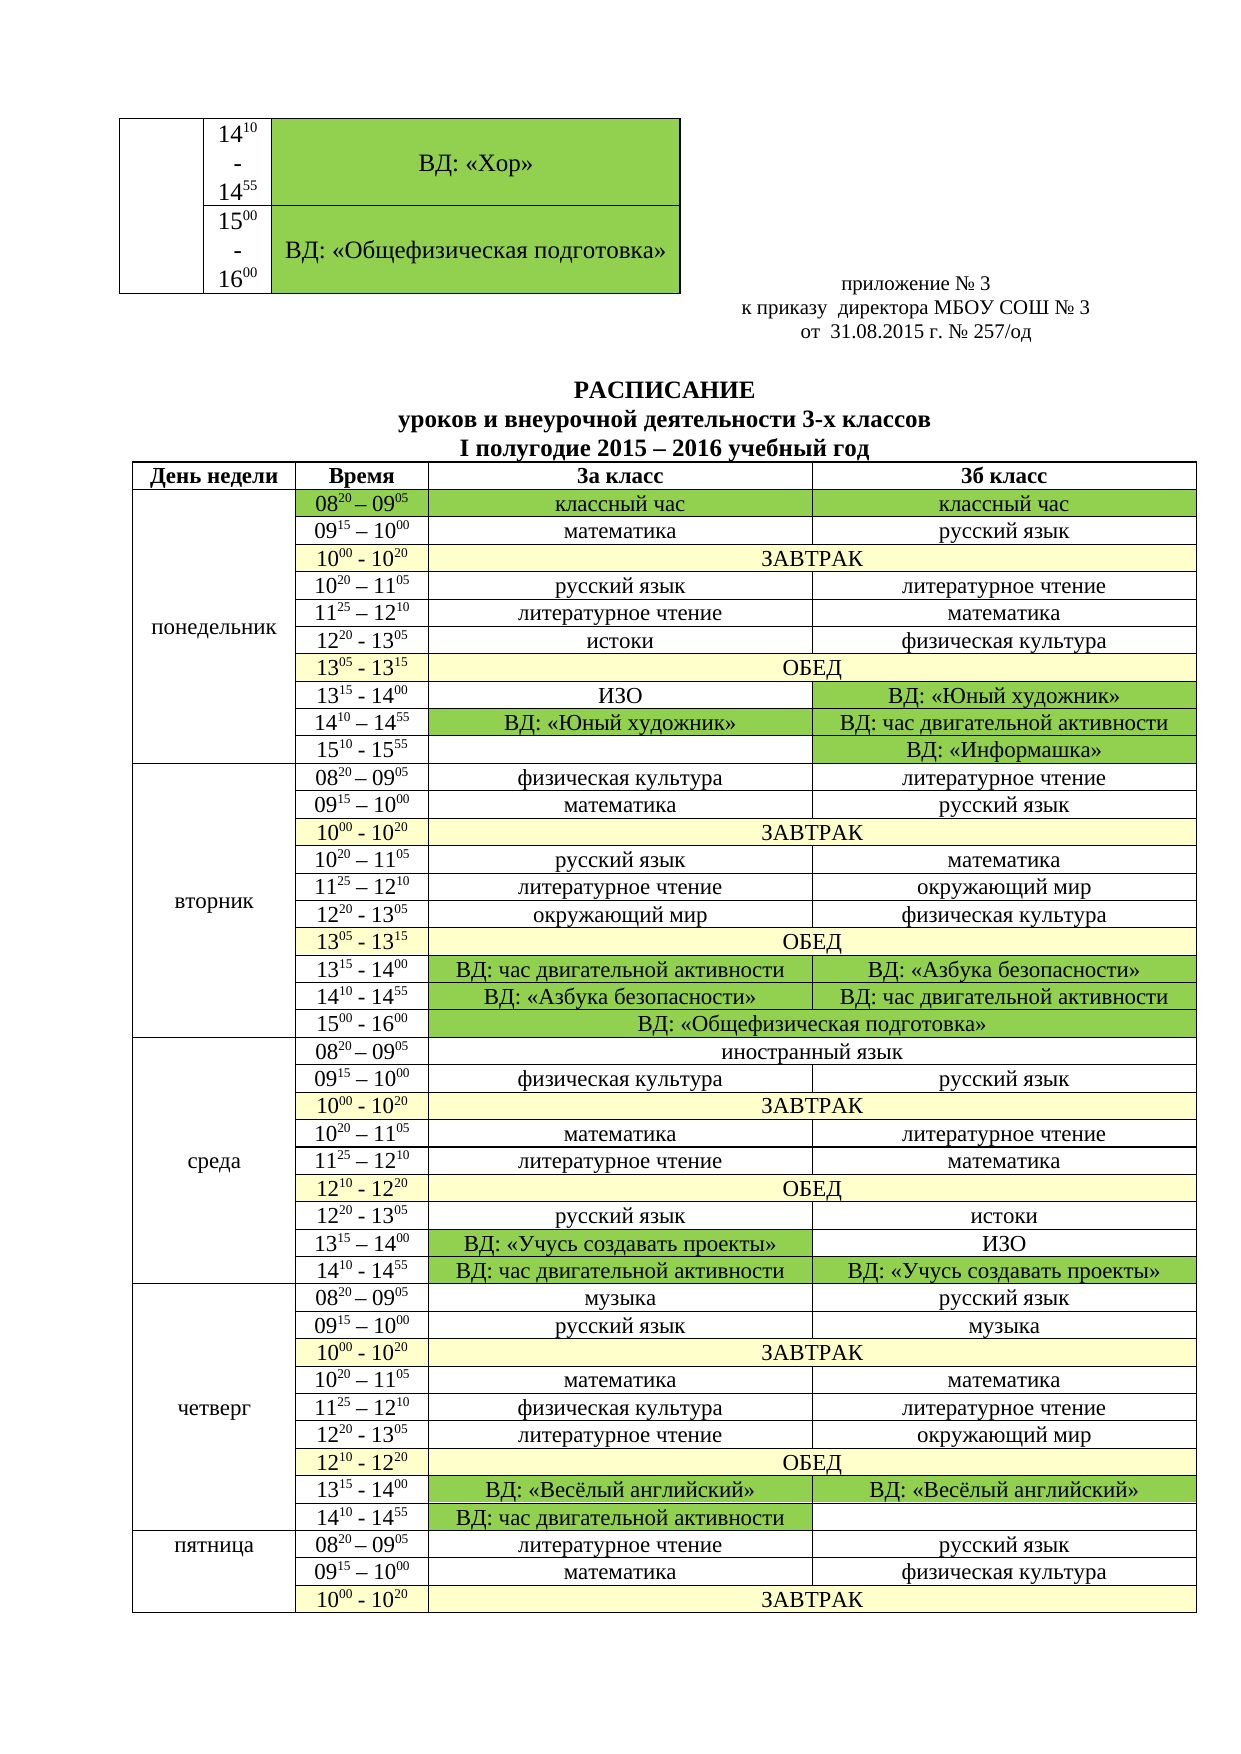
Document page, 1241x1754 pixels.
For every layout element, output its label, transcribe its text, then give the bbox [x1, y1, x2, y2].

table_cell 0915 – 1000 [296, 1065, 428, 1092]
table_cell ВД: «Информашка» [813, 736, 1196, 763]
table_cell ВД: «Общефизическая подготовка» [272, 206, 679, 293]
table_header День недели [133, 463, 295, 489]
table_cell 1000 - 1020 [296, 819, 428, 845]
table_cell ВД: час двигательной активности [429, 1257, 812, 1283]
table_cell математика [813, 600, 1196, 626]
table_cell 1220 - 1305 [296, 1421, 428, 1448]
table_cell 0915 – 1000 [296, 1312, 428, 1338]
table_cell математика [429, 1120, 812, 1146]
table_cell русский язык [429, 572, 812, 598]
table_cell ИЗО [429, 682, 812, 708]
table_cell ОБЕД [429, 1449, 1196, 1475]
table_cell 1000 - 1020 [296, 1586, 428, 1612]
table_cell иностранный язык [429, 1038, 1196, 1064]
table_cell русский язык [429, 846, 812, 872]
table_cell 1315 - 1400 [296, 956, 428, 982]
table_cell ВД: «Азбука безопасности» [813, 956, 1196, 982]
table_cell 1000 - 1020 [296, 545, 428, 571]
table_cell русский язык [813, 1284, 1196, 1311]
table_cell 1410 – 1455 [296, 709, 428, 735]
table_cell ВД: «Юный художник» [429, 709, 812, 735]
table_cell ВД: час двигательной активности [429, 956, 812, 982]
table_header 3б класс [813, 463, 1196, 489]
table_cell 0820 – 0905 [296, 1284, 428, 1311]
table_cell ВД: «Учусь создавать проекты» [429, 1230, 812, 1256]
table_cell математика [429, 1558, 812, 1585]
table_cell ВД: «Весёлый английский» [429, 1476, 812, 1502]
table_cell 1125 – 1210 [296, 600, 428, 626]
table_cell четверг [133, 1284, 295, 1530]
table_cell физическая культура [429, 764, 812, 790]
table_cell 1305 - 1315 [296, 928, 428, 954]
table_cell 1410 - 1455 [296, 1504, 428, 1530]
table_cell 0820 – 0905 [296, 490, 428, 516]
table_cell литературное чтение [813, 1120, 1196, 1146]
table_cell 0915 – 1000 [296, 517, 428, 544]
table_cell 1500 - 1600 [204, 206, 271, 293]
table_cell вторник [133, 764, 295, 1037]
table_cell понедельник [133, 490, 295, 763]
table_cell математика [813, 846, 1196, 872]
table_cell 1220 - 1305 [296, 1202, 428, 1228]
table_cell ВД: «Общефизическая подготовка» [429, 1010, 1196, 1037]
table_cell ЗАВТРАК [429, 1093, 1196, 1119]
table_cell [429, 736, 812, 763]
table_header 3а класс [429, 463, 812, 489]
table_cell ИЗО [813, 1230, 1196, 1256]
table_cell ОБЕД [429, 928, 1196, 954]
table_cell классный час [429, 490, 812, 516]
table_cell ВД: «Юный художник» [813, 682, 1196, 708]
table_cell 0915 – 1000 [296, 791, 428, 818]
table_cell 1210 - 1220 [296, 1175, 428, 1201]
table_cell литературное чтение [813, 1394, 1196, 1420]
table_cell 1305 - 1315 [296, 654, 428, 681]
table_cell ЗАВТРАК [429, 1586, 1196, 1612]
table_cell 0820 – 0905 [296, 1531, 428, 1557]
table_cell 1410 - 1455 [296, 1257, 428, 1283]
table_cell окружающий мир [813, 874, 1196, 900]
table_cell математика [429, 517, 812, 544]
text I полугодие 2015 – 2016 учебный год [177, 433, 1152, 461]
table_cell 1510 - 1555 [296, 736, 428, 763]
table_cell математика [429, 791, 812, 818]
table_cell физическая культура [429, 1394, 812, 1420]
table_cell 1000 - 1020 [296, 1093, 428, 1119]
table_cell окружающий мир [429, 901, 812, 927]
table_cell 1410 - 1455 [204, 119, 271, 205]
table_cell 1000 - 1020 [296, 1339, 428, 1366]
table_cell русский язык [813, 791, 1196, 818]
table_cell музыка [813, 1312, 1196, 1338]
table_cell 1125 – 1210 [296, 1148, 428, 1174]
table_cell 1020 – 1105 [296, 846, 428, 872]
table_cell 1315 - 1400 [296, 682, 428, 708]
table_cell ВД: час двигательной активности [813, 709, 1196, 735]
table_cell 1220 - 1305 [296, 627, 428, 653]
table_cell ВД: «Азбука безопасности» [429, 983, 812, 1009]
table_cell 1220 - 1305 [296, 901, 428, 927]
table_cell ВД: час двигательной активности [813, 983, 1196, 1009]
table_cell 0915 – 1000 [296, 1558, 428, 1585]
table_cell 1020 – 1105 [296, 1120, 428, 1146]
table_cell русский язык [813, 1065, 1196, 1092]
text уроков и внеурочной деятельности 3-х классов [177, 404, 1152, 433]
table_cell 1125 – 1210 [296, 1394, 428, 1420]
table_cell ОБЕД [429, 654, 1196, 681]
table_cell истоки [813, 1202, 1196, 1228]
table_cell литературное чтение [429, 1421, 812, 1448]
table_header приложение № 3 к приказу директора МБОУ СОШ № 3 от 31.08.2015 г. № 257/од [699, 271, 1133, 343]
table_cell 0820 – 0905 [296, 764, 428, 790]
table_cell 1315 - 1400 [296, 1476, 428, 1502]
table_cell 1210 - 1220 [296, 1449, 428, 1475]
table_cell ВД: «Учусь создавать проекты» [813, 1257, 1196, 1283]
table_cell окружающий мир [813, 1421, 1196, 1448]
table_cell 1020 – 1105 [296, 1367, 428, 1393]
table_cell литературное чтение [429, 1148, 812, 1174]
table_cell ВД: час двигательной активности [429, 1504, 812, 1530]
table_cell русский язык [429, 1202, 812, 1228]
table_cell ЗАВТРАК [429, 545, 1196, 571]
table_cell среда [133, 1038, 295, 1283]
table_cell русский язык [813, 517, 1196, 544]
table_cell ОБЕД [429, 1175, 1196, 1201]
table_cell физическая культура [429, 1065, 812, 1092]
table_cell математика [813, 1148, 1196, 1174]
table_cell физическая культура [813, 627, 1196, 653]
table_cell литературное чтение [813, 572, 1196, 598]
table_cell математика [429, 1367, 812, 1393]
table_cell русский язык [429, 1312, 812, 1338]
table_cell русский язык [813, 1531, 1196, 1557]
table_cell классный час [813, 490, 1196, 516]
table_cell физическая культура [813, 1558, 1196, 1585]
text РАСПИСАНИЕ [177, 375, 1152, 404]
table_cell [813, 1504, 1196, 1530]
table_cell литературное чтение [429, 600, 812, 626]
table_cell литературное чтение [429, 874, 812, 900]
table_cell пятница [133, 1531, 295, 1612]
table_cell 1410 - 1455 [296, 983, 428, 1009]
table_cell физическая культура [813, 901, 1196, 927]
table_cell ВД: «Весёлый английский» [813, 1476, 1196, 1502]
table_cell ВД: «Хор» [272, 119, 679, 205]
table_cell истоки [429, 627, 812, 653]
table_cell 1315 – 1400 [296, 1230, 428, 1256]
table_cell литературное чтение [813, 764, 1196, 790]
table_cell 1020 – 1105 [296, 572, 428, 598]
table_cell 0820 – 0905 [296, 1038, 428, 1064]
table_cell 1125 – 1210 [296, 874, 428, 900]
table_cell литературное чтение [429, 1531, 812, 1557]
table_cell математика [813, 1367, 1196, 1393]
table_header Время [296, 463, 428, 489]
table_cell ЗАВТРАК [429, 1339, 1196, 1366]
table_cell ЗАВТРАК [429, 819, 1196, 845]
table_cell музыка [429, 1284, 812, 1311]
table_cell 1500 - 1600 [296, 1010, 428, 1037]
